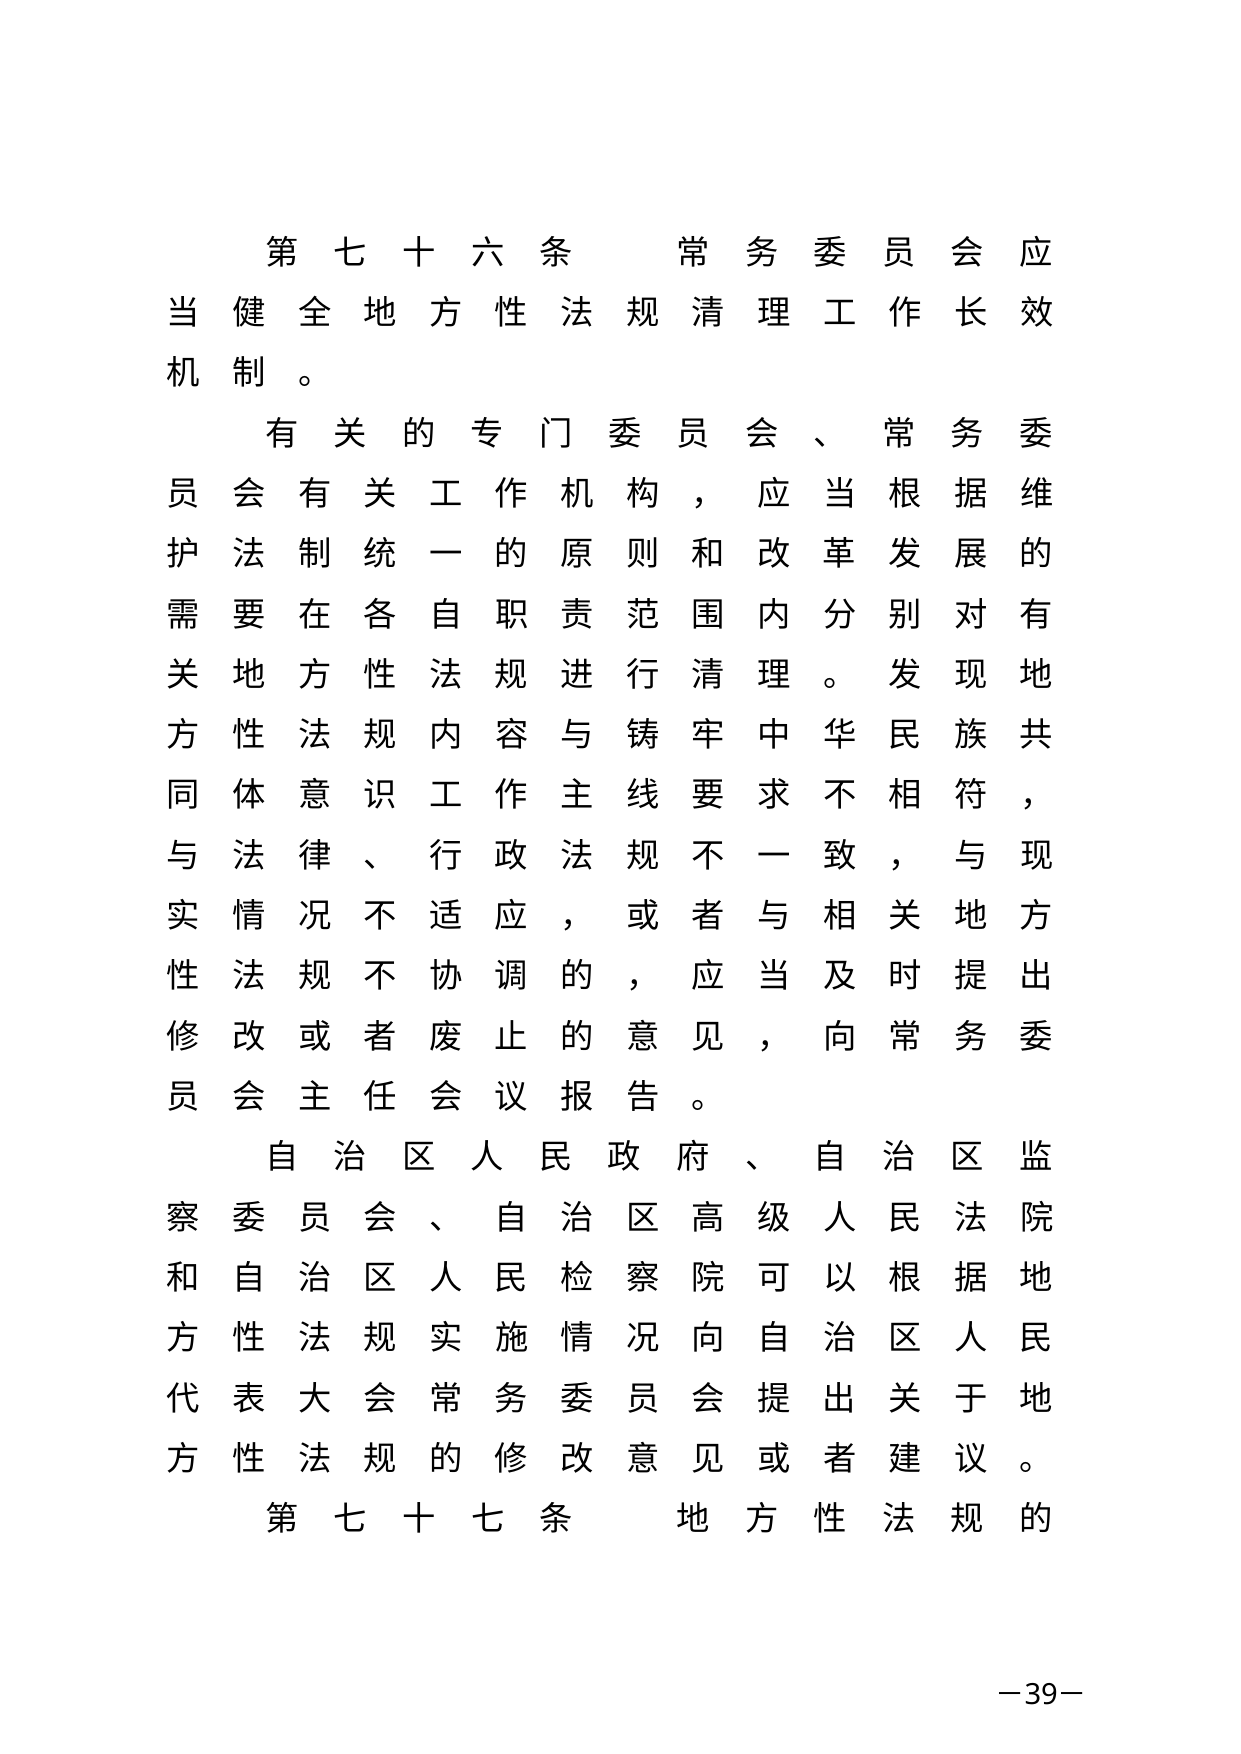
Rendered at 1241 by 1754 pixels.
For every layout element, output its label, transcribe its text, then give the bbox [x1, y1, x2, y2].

text 自治区人民政府、自治区监察委员会、自治区高级人民法院和自治区人民检察院可以根据地方性法规实施情况向自治区人民代表大会常务委员会提出关于地方性法规的修改意见或者建议。 [167, 1124, 1085, 1486]
text 有关的专门委员会、常务委员会有关工作机构，应当根据维护法制统一的原则和改革发展的需要在各自职责范围内分别对有关地方性法规进行清理。发现地方性法规内容与铸牢中华民族共同体意识工作主线要求不相符，与法律、行政法规不一致，与现实情况不适应，或者与相关地方性法规不协调的，应当及时提出修改或者废止的意见，向常务委员会主任会议报告。 [167, 400, 1085, 1124]
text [167, 1486, 1085, 1546]
text 第七十六条 常务委员会应当健全地方性法规清理工作长效机制。 [167, 219, 1085, 400]
